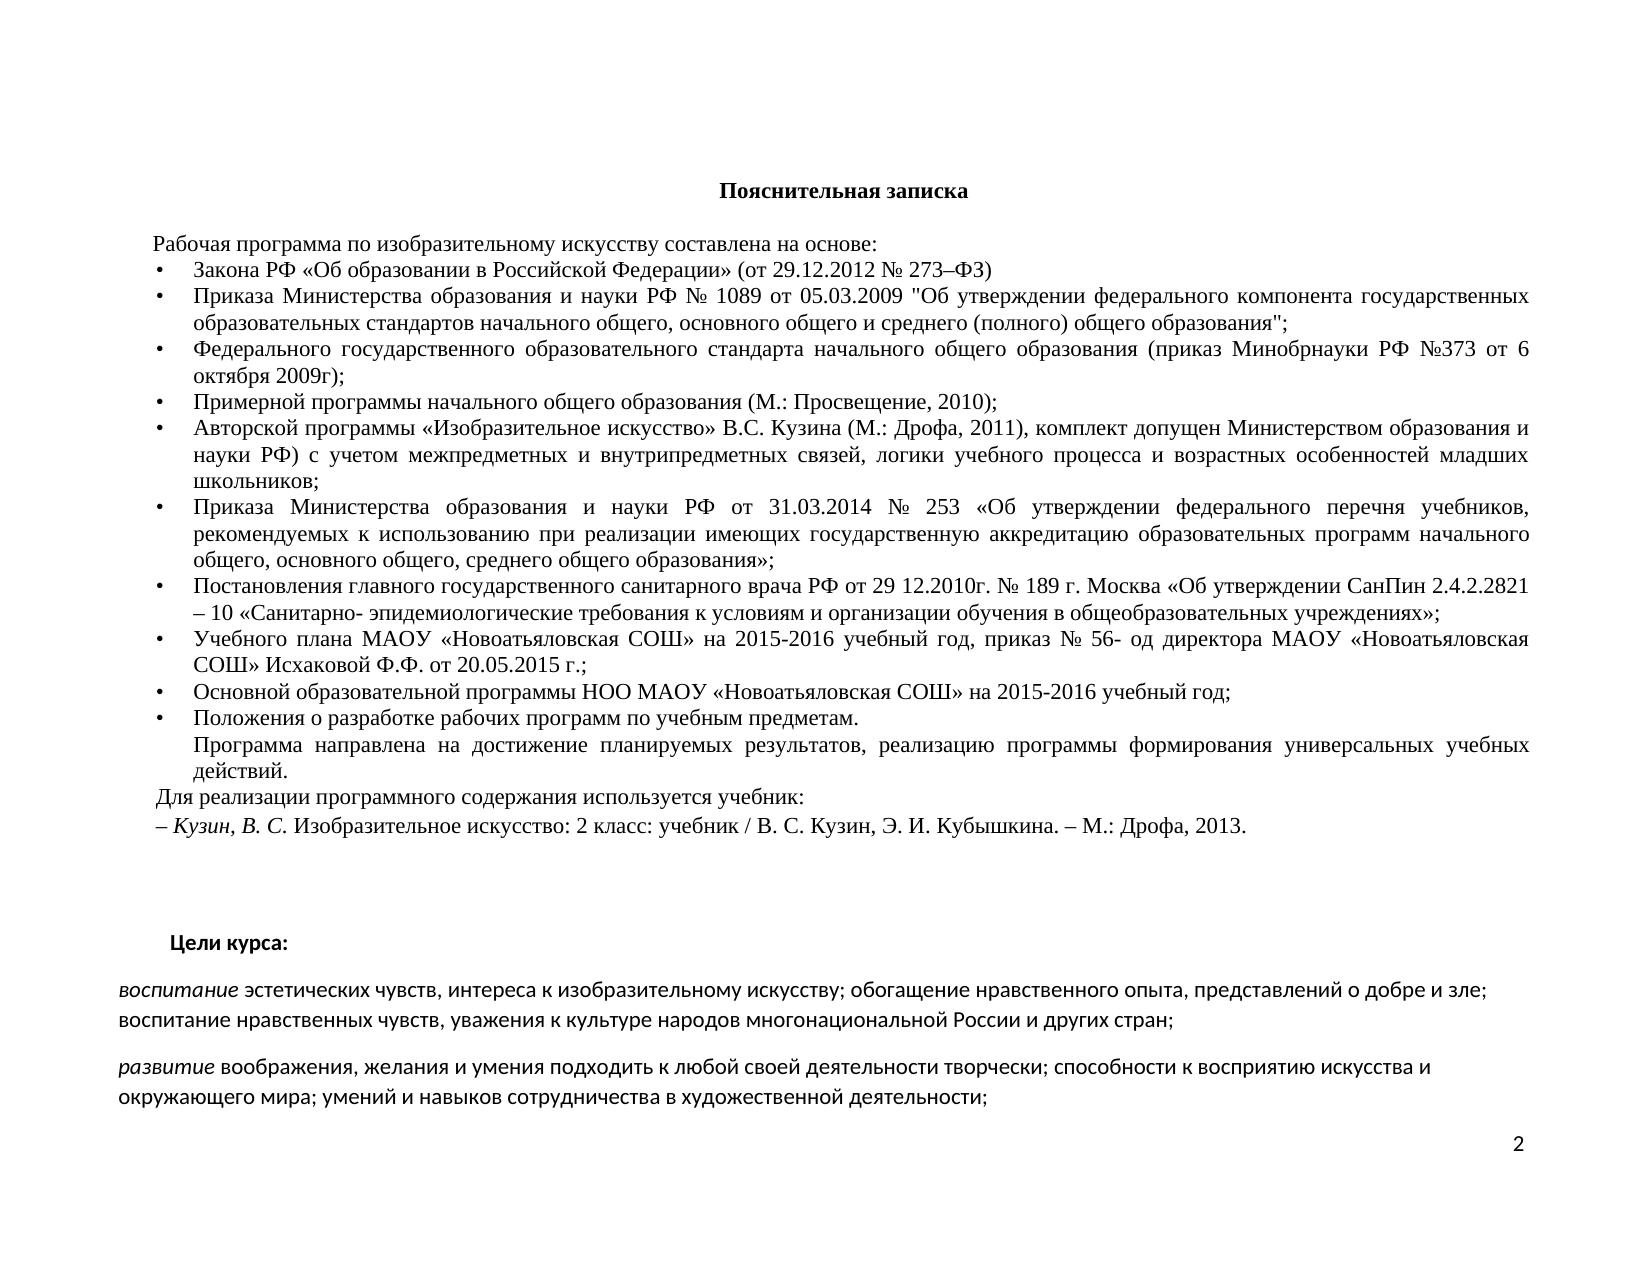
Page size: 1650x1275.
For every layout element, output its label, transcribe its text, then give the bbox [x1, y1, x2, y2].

list Приказа Министерства образования и науки РФ от 31.03.2014 № 253 «Об утверждении федерального перечня учебников, рекомендуемых к использованию при реализации имеющих государственную аккредитацию образовательных программ начального общего, основного общего, среднего общего образования»; [156, 493, 1532, 572]
list Программа направлена на достижение планируемых результатов, реализацию программы формирования универсальных учебных действий. [193, 731, 1532, 783]
text Для реализации программного содержания используется учебник: [118, 783, 1532, 810]
list Авторской программы «Изобразительное искусство» В.С. Кузина (М.: Дрофа, 2011), комплект допущен Министерством образования и науки РФ) с учетом межпредметных и внутрипредметных связей, логики учебного процесса и возрастных особенностей младших школьников; [156, 414, 1532, 493]
text Пояснительная записка [156, 177, 1532, 203]
list Закона РФ «Об образовании в Российской Федерации» (от 29.12.2012 № 273–ФЗ) [156, 256, 1532, 283]
text развитие воображения, желания и умения подходить к любой своей деятельности творчески; способности к восприятию искусства и окружающего мира; умений и навыков сотрудничества в художественной деятельности; [118, 1052, 1532, 1110]
list Приказа Министерства образования и науки РФ № 1089 от 05.03.2009 "Об утверждении федерального компонента государственных образовательных стандартов начального общего, основного общего и среднего (полного) общего образования"; [156, 283, 1532, 335]
list Положения о разработке рабочих программ по учебным предметам. [156, 704, 1532, 731]
text воспитание эстетических чувств, интереса к изобразительному искусству; обогащение нравственного опыта, представлений о добре и зле; воспитание нравственных чувств, уважения к культуре народов многонациональной России и других стран; [118, 975, 1532, 1033]
text Рабочая программа по изобразительному искусству составлена на основе: [118, 230, 1532, 256]
list Федерального государственного образовательного стандарта начального общего образования (приказ Минобрнауки РФ №373 от 6 октября 2009г); [156, 335, 1532, 388]
list Основной образовательной программы НОО МАОУ «Новоатьяловская СОШ» на 2015-2016 учебный год; [156, 678, 1532, 704]
text 2 [118, 1129, 1532, 1157]
text – Кузин, В. С. Изобразительное искусство: 2 класс: учебник / В. С. Кузин, Э. И. Кубышкина. – М.: Дрофа, 2013. [118, 812, 1532, 839]
list Учебного плана МАОУ «Новоатьяловская СОШ» на 2015-2016 учебный год, приказ № 56- од директора МАОУ «Новоатьяловская СОШ» Исхаковой Ф.Ф. от 20.05.2015 г.; [156, 625, 1532, 678]
list Постановления главного государственного санитарного врача РФ от 29 12.2010г. № 189 г. Москва «Об утверждении СанПин 2.4.2.2821 – 10 «Санитарно- эпидемиологические требования к условиям и организации обучения в общеобразовательных учреждениях»; [156, 572, 1532, 625]
text Цели курса: [118, 928, 1532, 956]
list Примерной программы начального общего образования (М.: Просвещение, 2010); [156, 388, 1532, 414]
